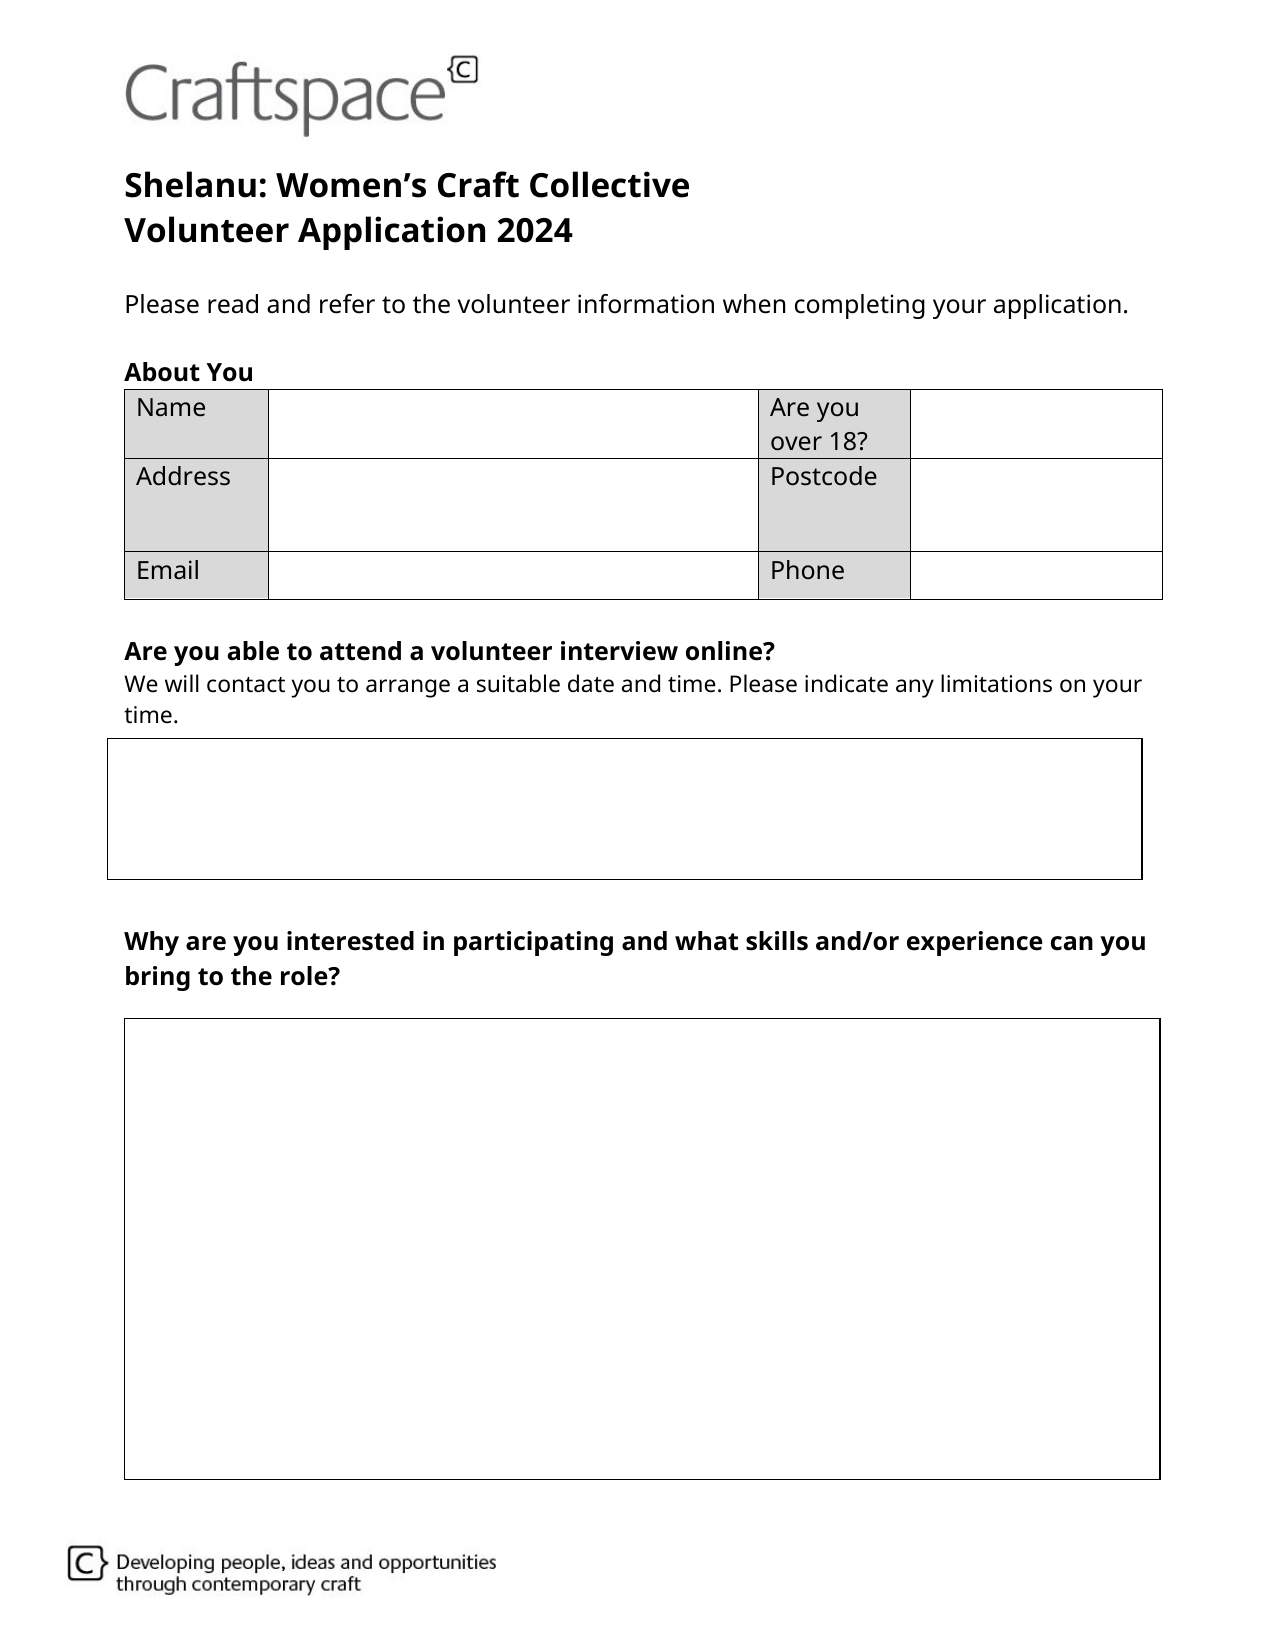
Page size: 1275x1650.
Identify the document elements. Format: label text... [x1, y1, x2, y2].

table_cell [269, 552, 758, 598]
table_cell Phone [759, 552, 910, 598]
table_header [269, 390, 758, 458]
table_header [911, 390, 1162, 458]
table_cell [269, 459, 758, 551]
table_cell Email [125, 552, 268, 598]
text About You [124, 355, 1163, 389]
table_cell [911, 552, 1162, 598]
table_header Name [125, 390, 268, 458]
text Shelanu: Women’s Craft Collective Volunteer Application 2024 [124, 162, 1163, 252]
picture [112, 39, 490, 149]
table_cell Postcode [759, 459, 910, 551]
text Are you able to attend a volunteer interview online? We will contact you to arrange a suitable date and time. Please indicate any limitations on your time. [124, 634, 1163, 730]
table_cell [911, 459, 1162, 551]
table_cell Address [125, 459, 268, 551]
table_header [125, 1019, 1159, 1479]
text Please read and refer to the volunteer information when completing your application. [124, 287, 1163, 321]
picture [63, 1538, 502, 1602]
text Why are you interested in participating and what skills and/or experience can you bring to the role? [124, 924, 1163, 992]
table_header Are you over 18? [759, 390, 910, 458]
